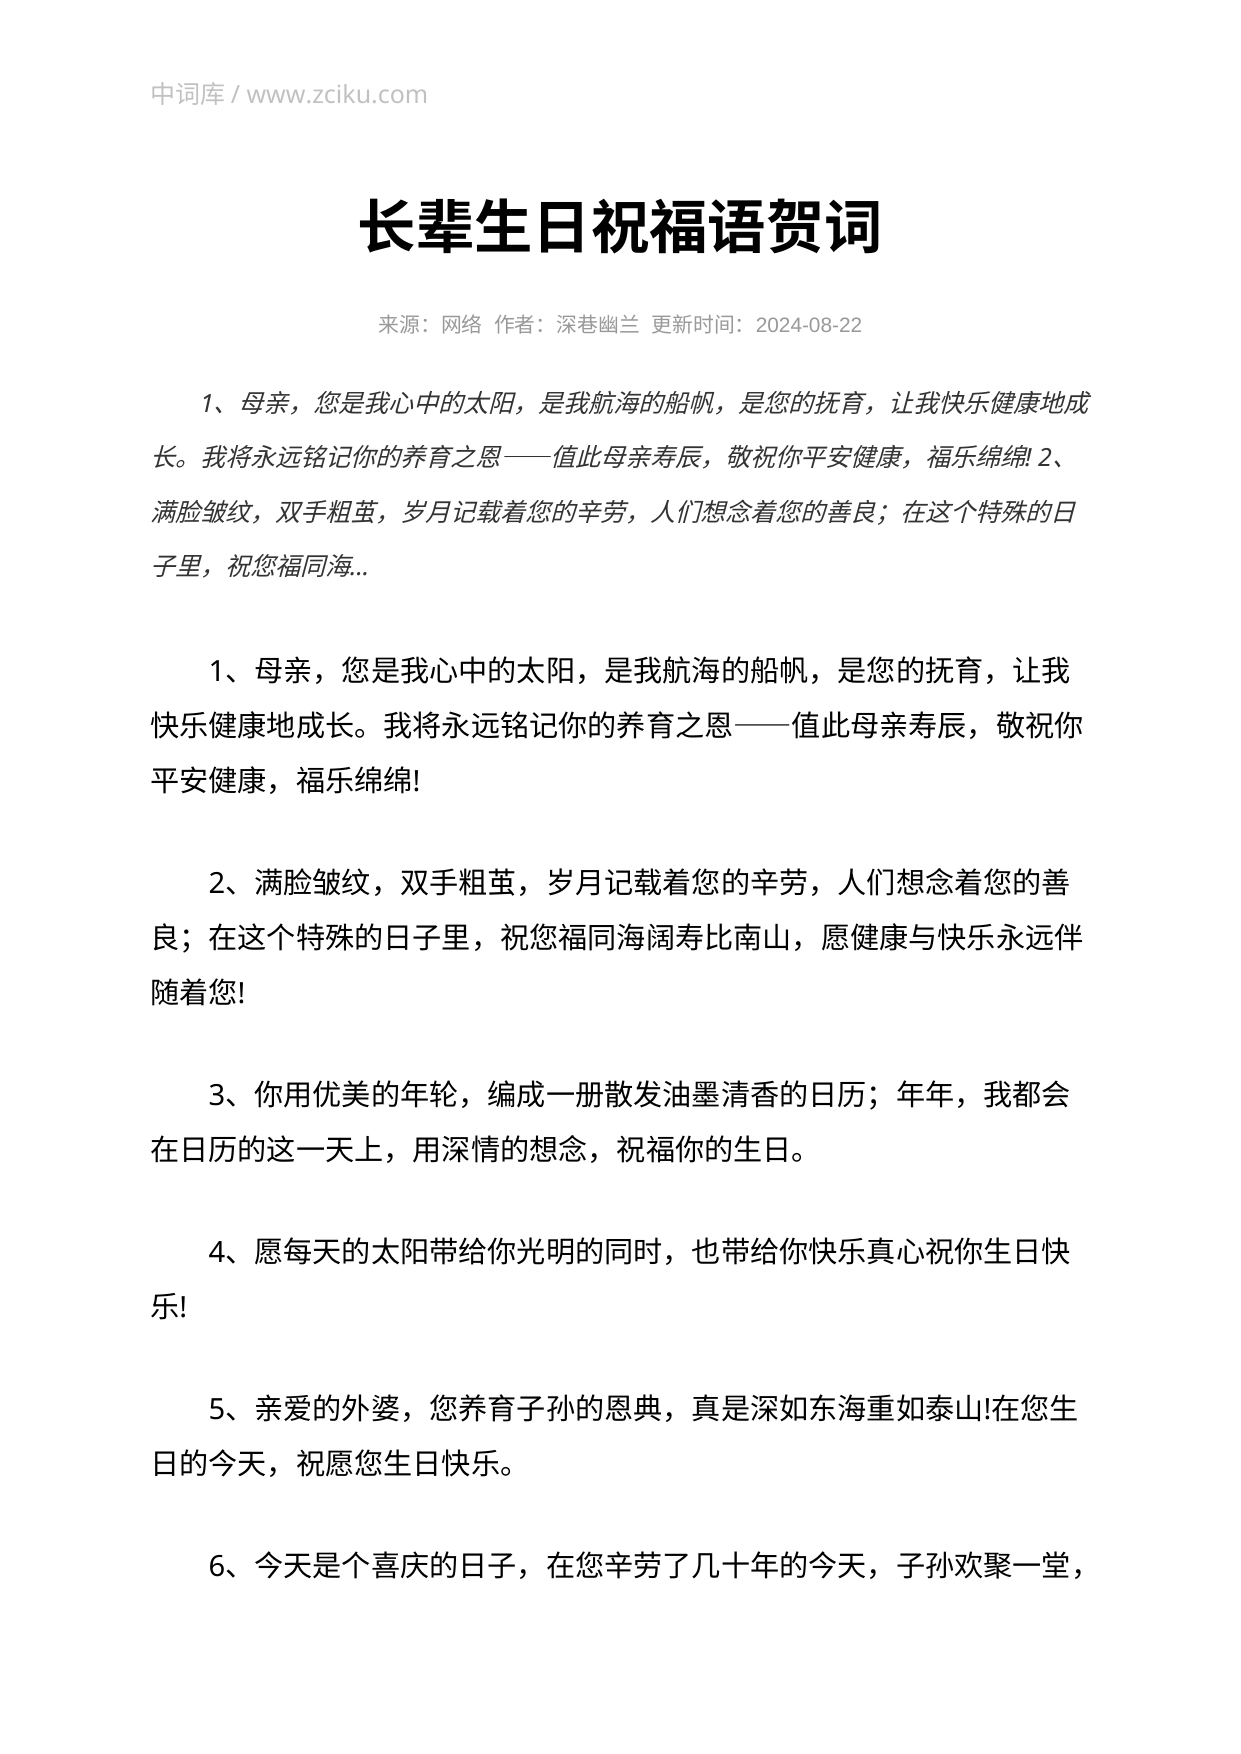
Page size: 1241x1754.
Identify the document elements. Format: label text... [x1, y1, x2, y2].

text 1、母亲，您是我心中的太阳，是我航海的船帆，是您的抚育，让我快乐健康地成长。我将永远铭记你的养育之恩——值此母亲寿辰，敬祝你平安健康，福乐绵绵! [150, 648, 1090, 800]
text 5、亲爱的外婆，您养育子孙的恩典，真是深如东海重如泰山!在您生日的今天，祝愿您生日快乐。 [150, 1385, 1090, 1483]
text 1、母亲，您是我心中的太阳，是我航海的船帆，是您的抚育，让我快乐健康地成长。我将永远铭记你的养育之恩——值此母亲寿辰，敬祝你平安健康，福乐绵绵! 2、满脸皱纹，双手粗茧，岁月记载着您的辛劳，人们想念着您的善良；在这个特殊的日子里，祝您福同海... [150, 383, 1090, 583]
text 3、你用优美的年轮，编成一册散发油墨清香的日历；年年，我都会在日历的这一天上，用深情的想念，祝福你的生日。 [150, 1072, 1090, 1169]
text 2、满脸皱纹，双手粗茧，岁月记载着您的辛劳，人们想念着您的善良；在这个特殊的日子里，祝您福同海阔寿比南山，愿健康与快乐永远伴随着您! [150, 860, 1090, 1012]
text 4、愿每天的太阳带给你光明的同时，也带给你快乐真心祝你生日快乐! [150, 1228, 1090, 1326]
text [150, 1542, 1090, 1584]
subtitle 长辈生日祝福语贺词 [150, 181, 1090, 266]
text 来源：网络 作者：深巷幽兰 更新时间：2024-08-22 [150, 313, 1090, 337]
